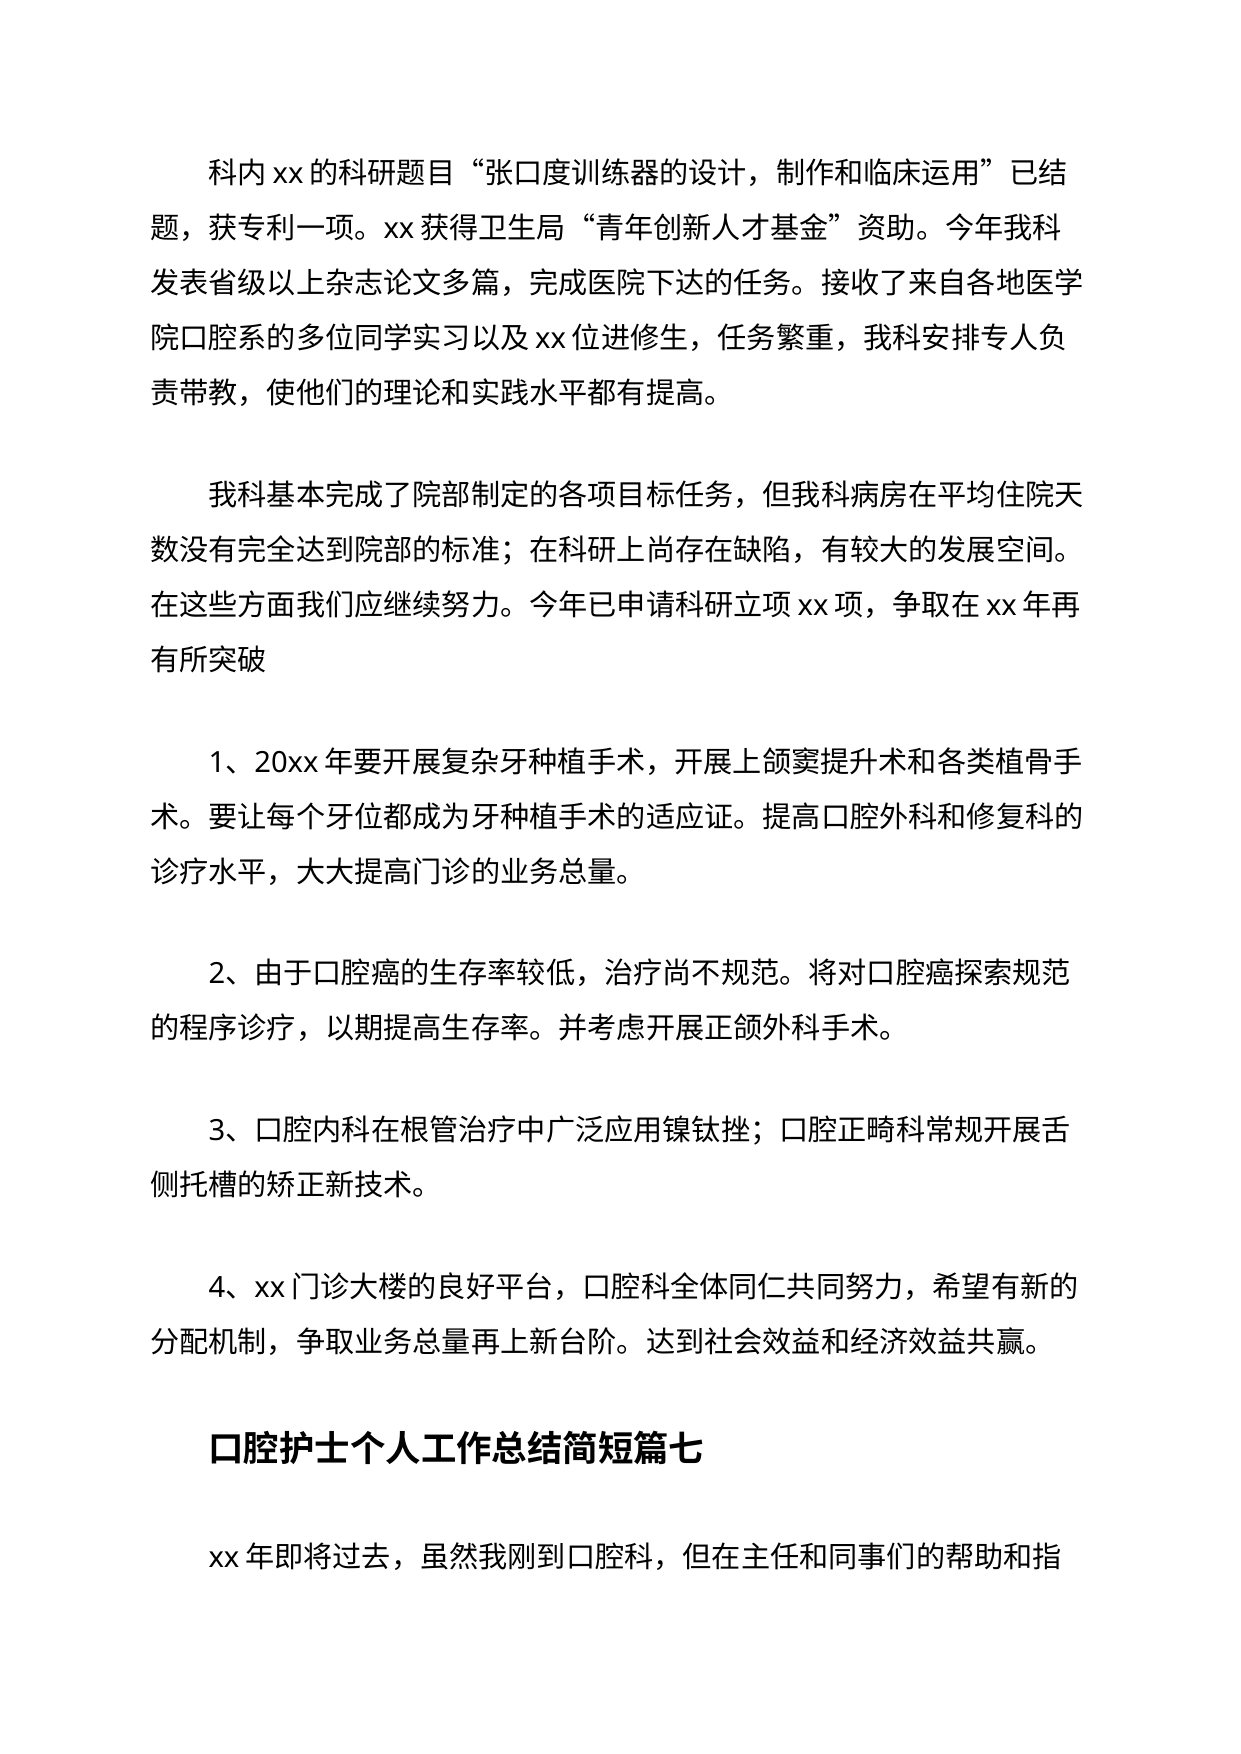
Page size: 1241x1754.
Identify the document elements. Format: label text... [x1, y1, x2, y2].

text 口腔护士个人工作总结简短篇七 [150, 1420, 1090, 1471]
text 我科基本完成了院部制定的各项目标任务，但我科病房在平均住院天数没有完全达到院部的标准；在科研上尚存在缺陷，有较大的发展空间。在这些方面我们应继续努力。今年已申请科研立项xx项，争取在xx年再有所突破 [150, 472, 1090, 679]
text 3、口腔内科在根管治疗中广泛应用镍钛挫；口腔正畸科常规开展舌侧托槽的矫正新技术。 [150, 1107, 1090, 1204]
text 1、20xx年要开展复杂牙种植手术，开展上颌窦提升术和各类植骨手术。要让每个牙位都成为牙种植手术的适应证。提高口腔外科和修复科的诊疗水平，大大提高门诊的业务总量。 [150, 738, 1090, 890]
text 4、xx门诊大楼的良好平台，口腔科全体同仁共同努力，希望有新的分配机制，争取业务总量再上新台阶。达到社会效益和经济效益共赢。 [150, 1263, 1090, 1361]
text 科内xx的科研题目“张口度训练器的设计，制作和临床运用”已结题，获专利一项。xx获得卫生局“青年创新人才基金”资助。今年我科发表省级以上杂志论文多篇，完成医院下达的任务。接收了来自各地医学院口腔系的多位同学实习以及xx位进修生，任务繁重，我科安排专人负责带教，使他们的理论和实践水平都有提高。 [150, 150, 1090, 412]
text 2、由于口腔癌的生存率较低，治疗尚不规范。将对口腔癌探索规范的程序诊疗，以期提高生存率。并考虑开展正颌外科手术。 [150, 950, 1090, 1047]
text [150, 1534, 1090, 1576]
